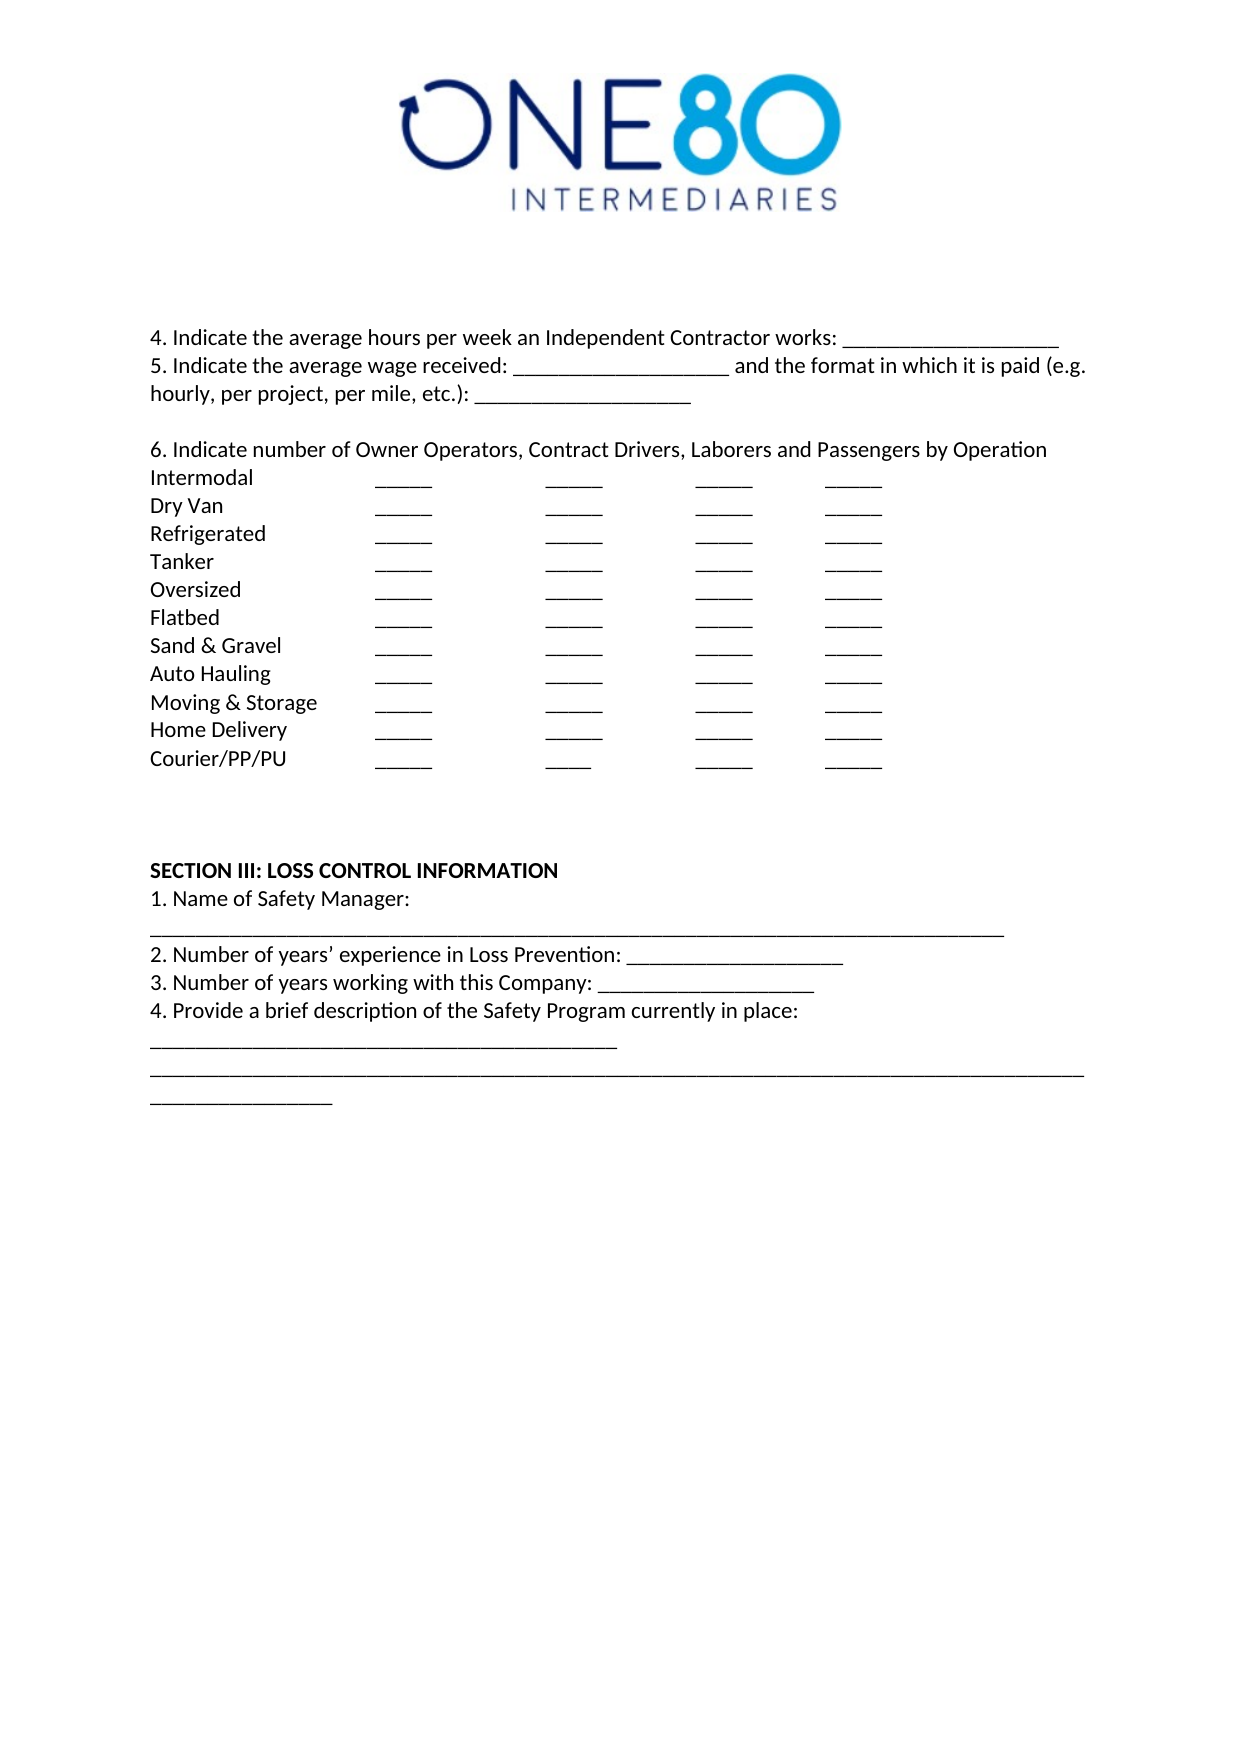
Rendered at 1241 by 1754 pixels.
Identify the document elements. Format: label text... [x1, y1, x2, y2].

text Oversized _____ _____ _____ _____ [150, 576, 1090, 603]
text Tanker _____ _____ _____ _____ [150, 547, 1090, 576]
text 4. Indicate the average hours per week an Independent Contractor works: ___________________ [150, 323, 1090, 351]
text Intermodal _____ _____ _____ _____ [150, 463, 1090, 491]
text 6. Indicate number of Owner Operators, Contract Drivers, Laborers and Passengers by Operation [150, 435, 1090, 463]
text Dry Van _____ _____ _____ _____ [150, 491, 1090, 519]
text 3. Number of years working with this Company: ___________________ [150, 968, 1090, 996]
text Sand & Gravel _____ _____ _____ _____ [150, 632, 1090, 659]
text 2. Number of years’ experience in Loss Prevention: ___________________ [150, 940, 1090, 968]
picture [398, 73, 842, 212]
text Courier/PP/PU _____ ____ _____ _____ [150, 744, 1090, 772]
text Auto Hauling _____ _____ _____ _____ [150, 659, 1090, 688]
text Moving & Storage _____ _____ _____ _____ [150, 688, 1090, 716]
text 1. Name of Safety Manager: ___________________________________________________________________________ [150, 884, 1090, 940]
text Home Delivery _____ _____ _____ _____ [150, 716, 1090, 744]
text SECTION III: LOSS CONTROL INFORMATION [150, 856, 1090, 884]
text __________________________________________________________________________________________________ [150, 1052, 1090, 1108]
text 5. Indicate the average wage received: ___________________ and the format in which it is paid (e.g. hourly, per project, per mile, etc.): ___________________ [150, 351, 1090, 407]
text 4. Provide a brief description of the Safety Program currently in place: _________________________________________ [150, 996, 1090, 1052]
text Refrigerated _____ _____ _____ _____ [150, 519, 1090, 547]
text Flatbed _____ _____ _____ _____ [150, 603, 1090, 632]
